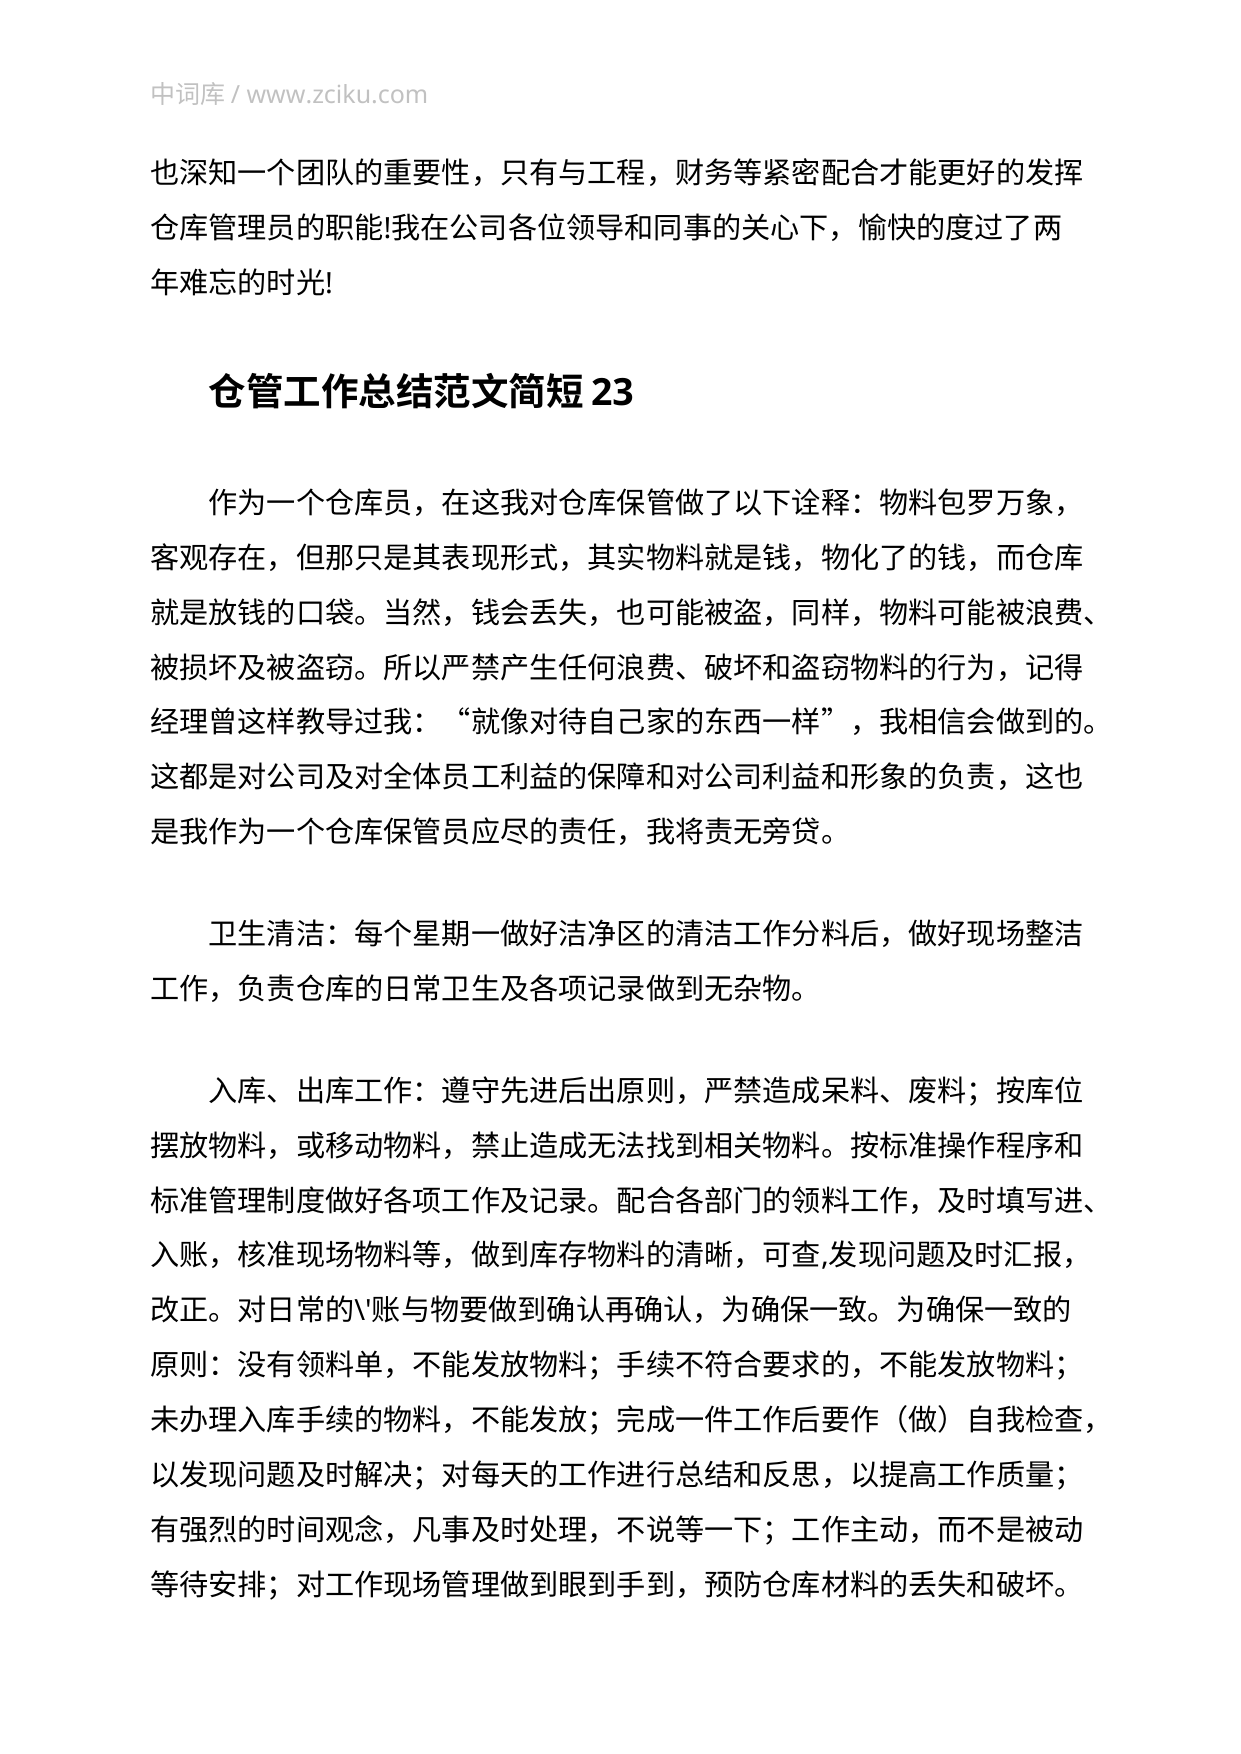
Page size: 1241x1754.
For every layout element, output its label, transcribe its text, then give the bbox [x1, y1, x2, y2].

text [150, 150, 1090, 302]
text 卫生清洁：每个星期一做好洁净区的清洁工作分料后，做好现场整洁工作，负责仓库的日常卫生及各项记录做到无杂物。 [150, 911, 1090, 1008]
text 入库、出库工作：遵守先进后出原则，严禁造成呆料、废料；按库位摆放物料，或移动物料，禁止造成无法找到相关物料。按标准操作程序和标准管理制度做好各项工作及记录。配合各部门的领料工作，及时填写进、入账，核准现场物料等，做到库存物料的清晰，可查,发现问题及时汇报，改正。对日常的\'账与物要做到确认再确认，为确保一致。为确保一致的原则：没有领料单，不能发放物料；手续不符合要求的，不能发放物料；未办理入库手续的物料，不能发放；完成一件工作后要作（做）自我检查，以发现问题及时解决；对每天的工作进行总结和反思，以提高工作质量；有强烈的时间观念，凡事及时处理，不说等一下；工作主动，而不是被动等待安排；对工作现场管理做到眼到手到，预防仓库材料的丢失和破坏。 [150, 1067, 1090, 1604]
text 仓管工作总结范文简短23 [150, 362, 1090, 416]
text 作为一个仓库员，在这我对仓库保管做了以下诠释：物料包罗万象，客观存在，但那只是其表现形式，其实物料就是钱，物化了的钱，而仓库就是放钱的口袋。当然，钱会丢失，也可能被盗，同样，物料可能被浪费、被损坏及被盗窃。所以严禁产生任何浪费、破坏和盗窃物料的行为，记得经理曾这样教导过我：“就像对待自己家的东西一样”，我相信会做到的。这都是对公司及对全体员工利益的保障和对公司利益和形象的负责，这也是我作为一个仓库保管员应尽的责任，我将责无旁贷。 [150, 479, 1090, 851]
